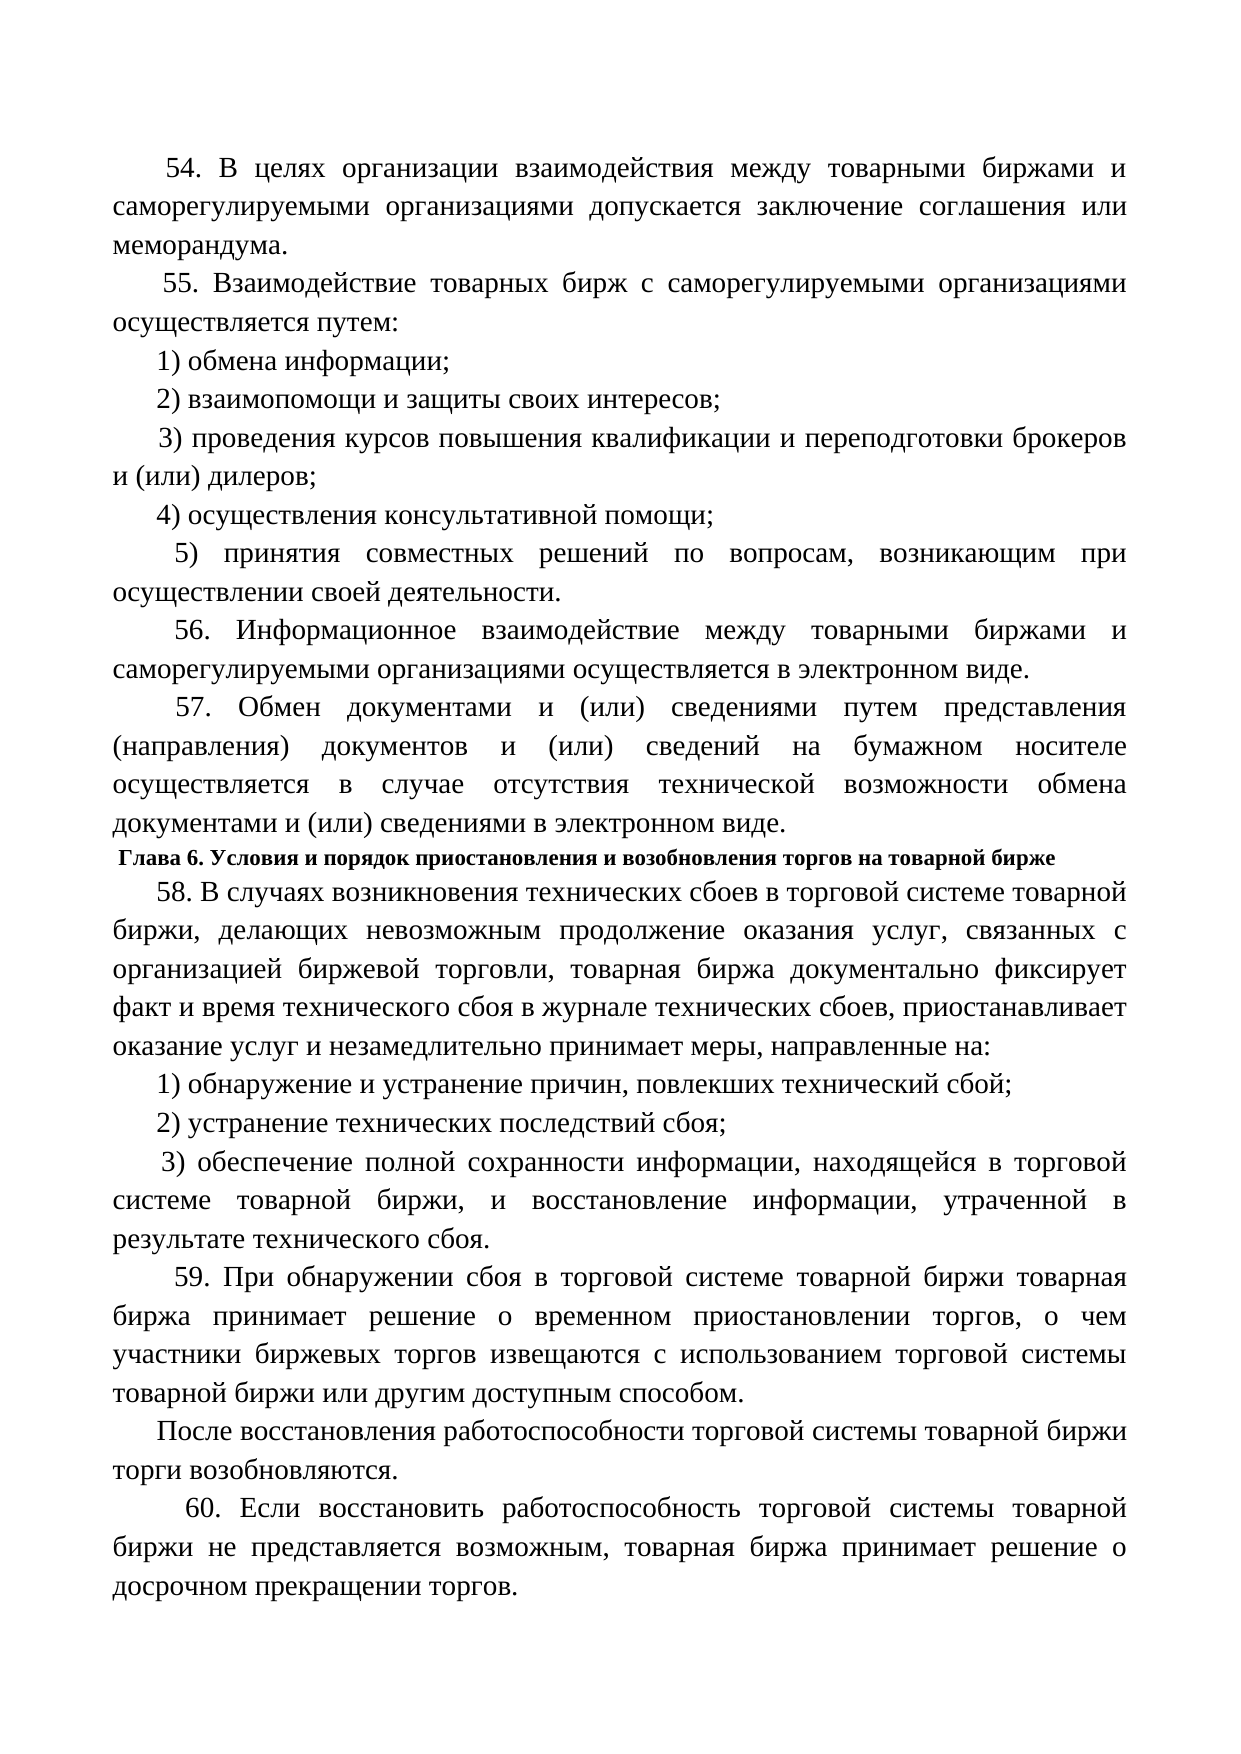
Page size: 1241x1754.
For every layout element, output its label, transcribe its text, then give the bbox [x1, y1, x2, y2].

text 5) принятия совместных решений по вопросам, возникающим при осуществлении своей деятельности. [112, 535, 1128, 607]
text 2) устранение технических последствий сбоя; [112, 1105, 1128, 1139]
text 54. В целях организации взаимодействия между товарными биржами и саморегулируемыми организациями допускается заключение соглашения или меморандума. [112, 150, 1128, 261]
text 1) обмена информации; [112, 343, 1128, 376]
text 2) взаимопомощи и защиты своих интересов; [112, 381, 1128, 415]
text 57. Обмен документами и (или) сведениями путем представления (направления) документов и (или) сведений на бумажном носителе осуществляется в случае отсутствия технической возможности обмена документами и (или) сведениями в электронном виде. [112, 689, 1128, 839]
text 60. Если восстановить работоспособность торговой системы товарной биржи не представляется возможным, товарная биржа принимает решение о досрочном прекращении торгов. [112, 1491, 1128, 1601]
text 55. Взаимодействие товарных бирж с саморегулируемыми организациями осуществляется путем: [112, 266, 1128, 338]
text 56. Информационное взаимодействие между товарными биржами и саморегулируемыми организациями осуществляется в электронном виде. [112, 612, 1128, 684]
text 1) обнаружение и устранение причин, повлекших технический сбой; [112, 1067, 1128, 1100]
text Глава 6. Условия и порядок приостановления и возобновления торгов на товарной бирже [112, 844, 1128, 870]
text 59. При обнаружении сбоя в торговой системе товарной биржи товарная биржа принимает решение о временном приостановлении торгов, о чем участники биржевых торгов извещаются с использованием торговой системы товарной биржи или другим доступным способом. [112, 1259, 1128, 1408]
text 4) осуществления консультативной помощи; [112, 497, 1128, 530]
text 3) проведения курсов повышения квалификации и переподготовки брокеров и (или) дилеров; [112, 420, 1128, 492]
text 58. В случаях возникновения технических сбоев в торговой системе товарной биржи, делающих невозможным продолжение оказания услуг, связанных с организацией биржевой торговли, товарная биржа документально фиксирует факт и время технического сбоя в журнале технических сбоев, приостанавливает оказание услуг и незамедлительно принимает меры, направленные на: [112, 874, 1128, 1062]
text 3) обеспечение полной сохранности информации, находящейся в торговой системе товарной биржи, и восстановление информации, утраченной в результате технического сбоя. [112, 1144, 1128, 1254]
text После восстановления работоспособности торговой системы товарной биржи торги возобновляются. [112, 1413, 1128, 1486]
